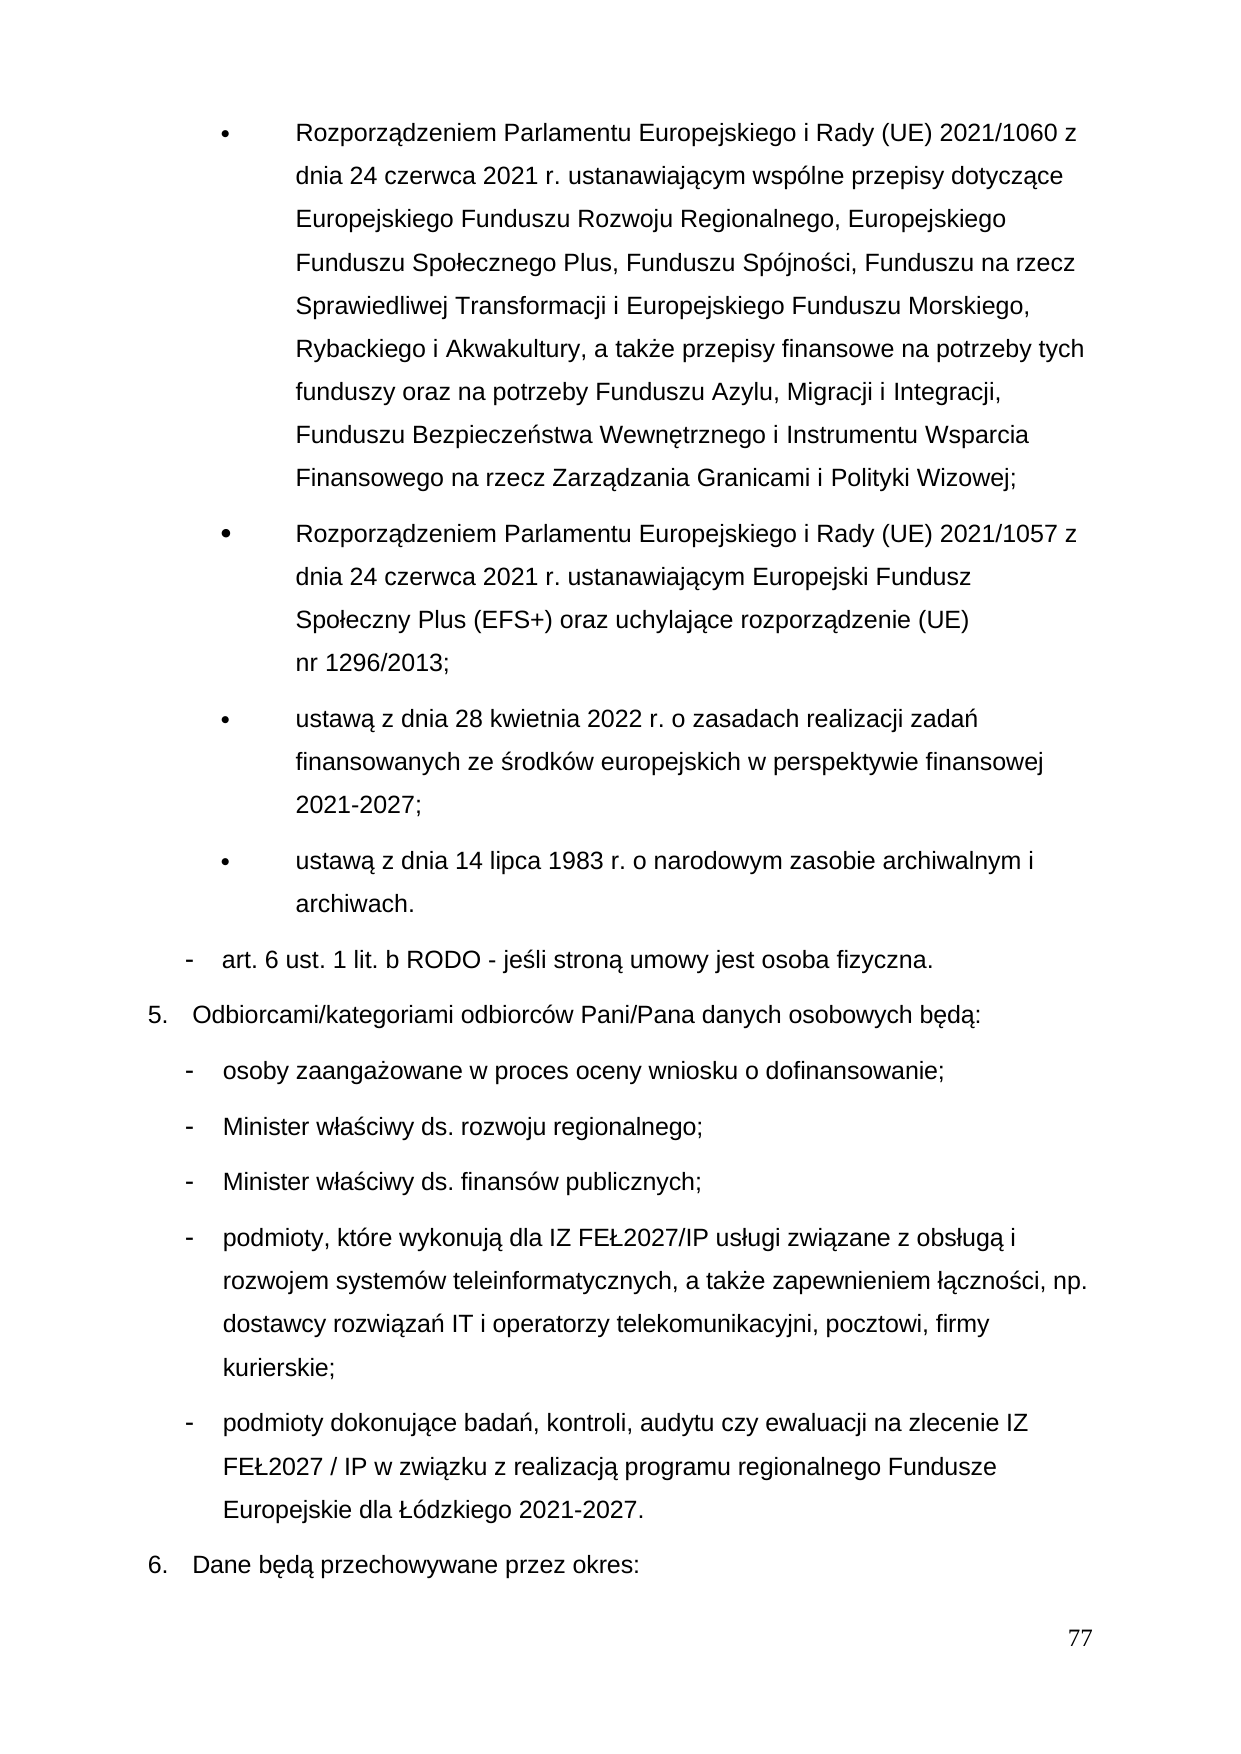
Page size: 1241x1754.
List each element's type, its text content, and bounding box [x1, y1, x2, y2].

list art. 6 ust. 1 lit. b RODO - jeśli stroną umowy jest osoba fizyczna. [185, 944, 1092, 973]
list podmioty dokonujące badań, kontroli, audytu czy ewaluacji na zlecenie IZ FEŁ2027 / IP w związku z realizacją programu regionalnego Fundusze Europejskie dla Łódzkiego 2021-2027. [185, 1408, 1092, 1523]
list Dane będą przechowywane przez okres: [148, 1550, 1092, 1579]
list Rozporządzeniem Parlamentu Europejskiego i Rady (UE) 2021/1060 z dnia 24 czerwca 2021 r. ustanawiającym wspólne przepisy dotyczące Europejskiego Funduszu Rozwoju Regionalnego, Europejskiego Funduszu Społecznego Plus, Funduszu Spójności, Funduszu na rzecz Sprawiedliwej Transformacji i Europejskiego Funduszu Morskiego, Rybackiego i Akwakultury, a także przepisy finansowe na potrzeby tych funduszy oraz na potrzeby Funduszu Azylu, Migracji i Integracji, Funduszu Bezpieczeństwa Wewnętrznego i Instrumentu Wsparcia Finansowego na rzecz Zarządzania Granicami i Polityki Wizowej; [222, 118, 1092, 492]
list Minister właściwy ds. finansów publicznych; [185, 1167, 1092, 1196]
list Odbiorcami/kategoriami odbiorców Pani/Pana danych osobowych będą: [148, 1000, 1092, 1029]
list Minister właściwy ds. rozwoju regionalnego; [185, 1112, 1092, 1141]
list Rozporządzeniem Parlamentu Europejskiego i Rady (UE) 2021/1057 z dnia 24 czerwca 2021 r. ustanawiającym Europejski Fundusz Społeczny Plus (EFS+) oraz uchylające rozporządzenie (UE) nr 1296/2013; [222, 519, 1092, 677]
list ustawą z dnia 28 kwietnia 2022 r. o zasadach realizacji zadań finansowanych ze środków europejskich w perspektywie finansowej 2021-2027; [222, 704, 1092, 819]
list podmioty, które wykonują dla IZ FEŁ2027/IP usługi związane z obsługą i rozwojem systemów teleinformatycznych, a także zapewnieniem łączności, np. dostawcy rozwiązań IT i operatorzy telekomunikacyjni, pocztowi, firmy kurierskie; [185, 1223, 1092, 1381]
list ustawą z dnia 14 lipca 1983 r. o narodowym zasobie archiwalnym i archiwach. [222, 846, 1092, 918]
list osoby zaangażowane w proces oceny wniosku o dofinansowanie; [185, 1056, 1092, 1085]
